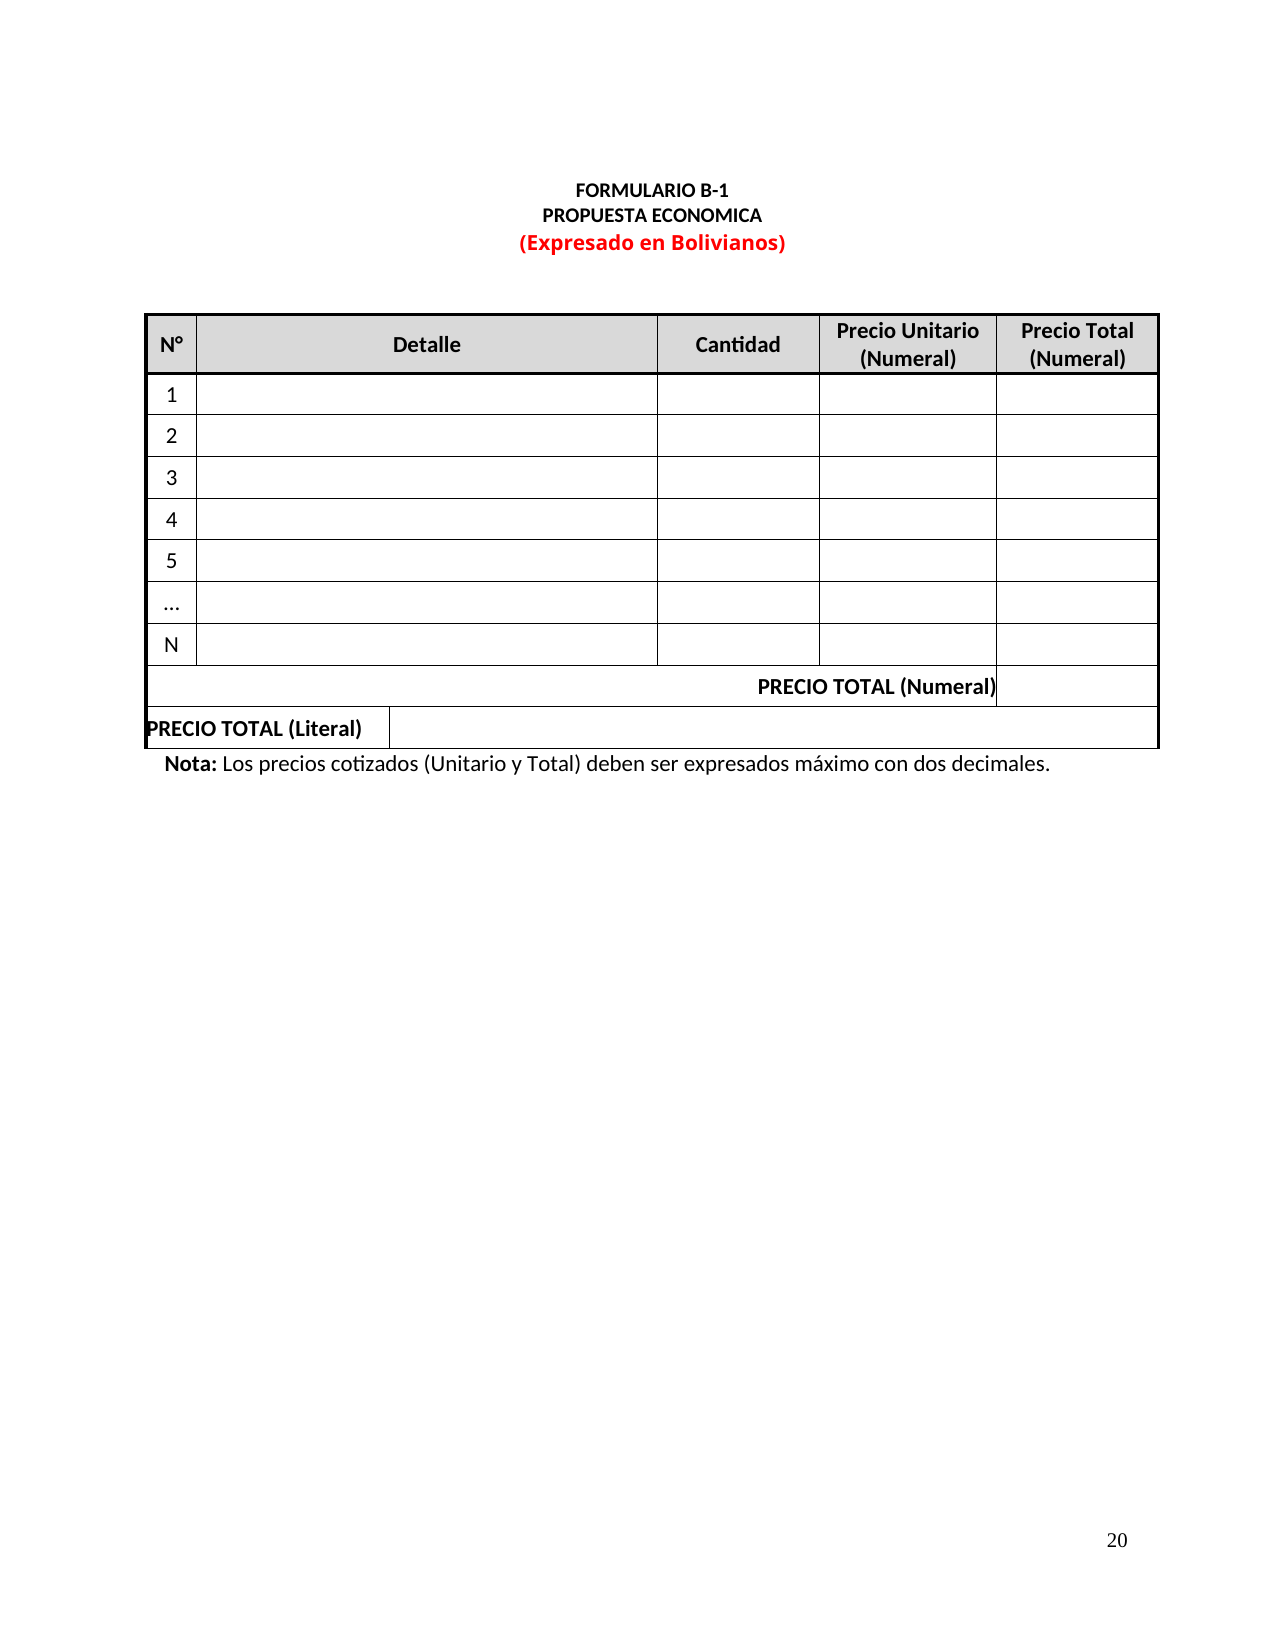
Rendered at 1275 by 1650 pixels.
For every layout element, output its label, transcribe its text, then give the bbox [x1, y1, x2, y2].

table_header Precio Unitario (Numeral) [820, 316, 996, 372]
table_cell PRECIO TOTAL (Numeral) [148, 666, 996, 706]
table_cell [997, 666, 1157, 706]
table_cell [997, 375, 1157, 414]
table_cell [997, 582, 1157, 623]
table_cell [820, 499, 996, 539]
table_cell [997, 457, 1157, 497]
table_cell [820, 540, 996, 581]
table_cell [197, 582, 657, 623]
table_cell [658, 457, 819, 497]
table_cell [997, 415, 1157, 456]
table_cell [820, 624, 996, 664]
table_cell [997, 540, 1157, 581]
table_header Cantidad [658, 316, 819, 372]
table_cell PRECIO TOTAL (Literal) [148, 707, 389, 748]
table_cell [197, 457, 657, 497]
table_cell 5 [148, 540, 196, 581]
table_cell [820, 415, 996, 456]
table_cell [390, 707, 1157, 748]
table_cell [197, 375, 657, 414]
table_cell … [148, 582, 196, 623]
text (Expresado en Bolivianos) [177, 228, 1127, 256]
table_cell [820, 457, 996, 497]
table_cell [997, 499, 1157, 539]
table_header N° [148, 316, 196, 372]
table_cell [197, 499, 657, 539]
table_cell [658, 582, 819, 623]
table_cell [658, 415, 819, 456]
table_cell [658, 624, 819, 664]
table_cell 4 [148, 499, 196, 539]
table_cell [820, 375, 996, 414]
table_cell [197, 624, 657, 664]
text Nota: Los precios cotizados (Unitario y Total) deben ser expresados máximo con dos decimales. [88, 749, 1127, 777]
table_cell [197, 415, 657, 456]
text PROPUESTA ECONOMICA [177, 203, 1127, 228]
table_cell [658, 375, 819, 414]
table_cell [197, 540, 657, 581]
table_cell N [148, 624, 196, 664]
table_cell 2 [148, 415, 196, 456]
table_cell [997, 624, 1157, 664]
table_header Precio Total (Numeral) [997, 316, 1157, 372]
table_cell 1 [148, 375, 196, 414]
table_cell [658, 540, 819, 581]
table_cell [658, 499, 819, 539]
table_cell [820, 582, 996, 623]
table_cell 3 [148, 457, 196, 497]
table_header Detalle [197, 316, 657, 372]
text o Propietario de la empresa proponenteFORMULARIO B-1 [177, 177, 1127, 203]
